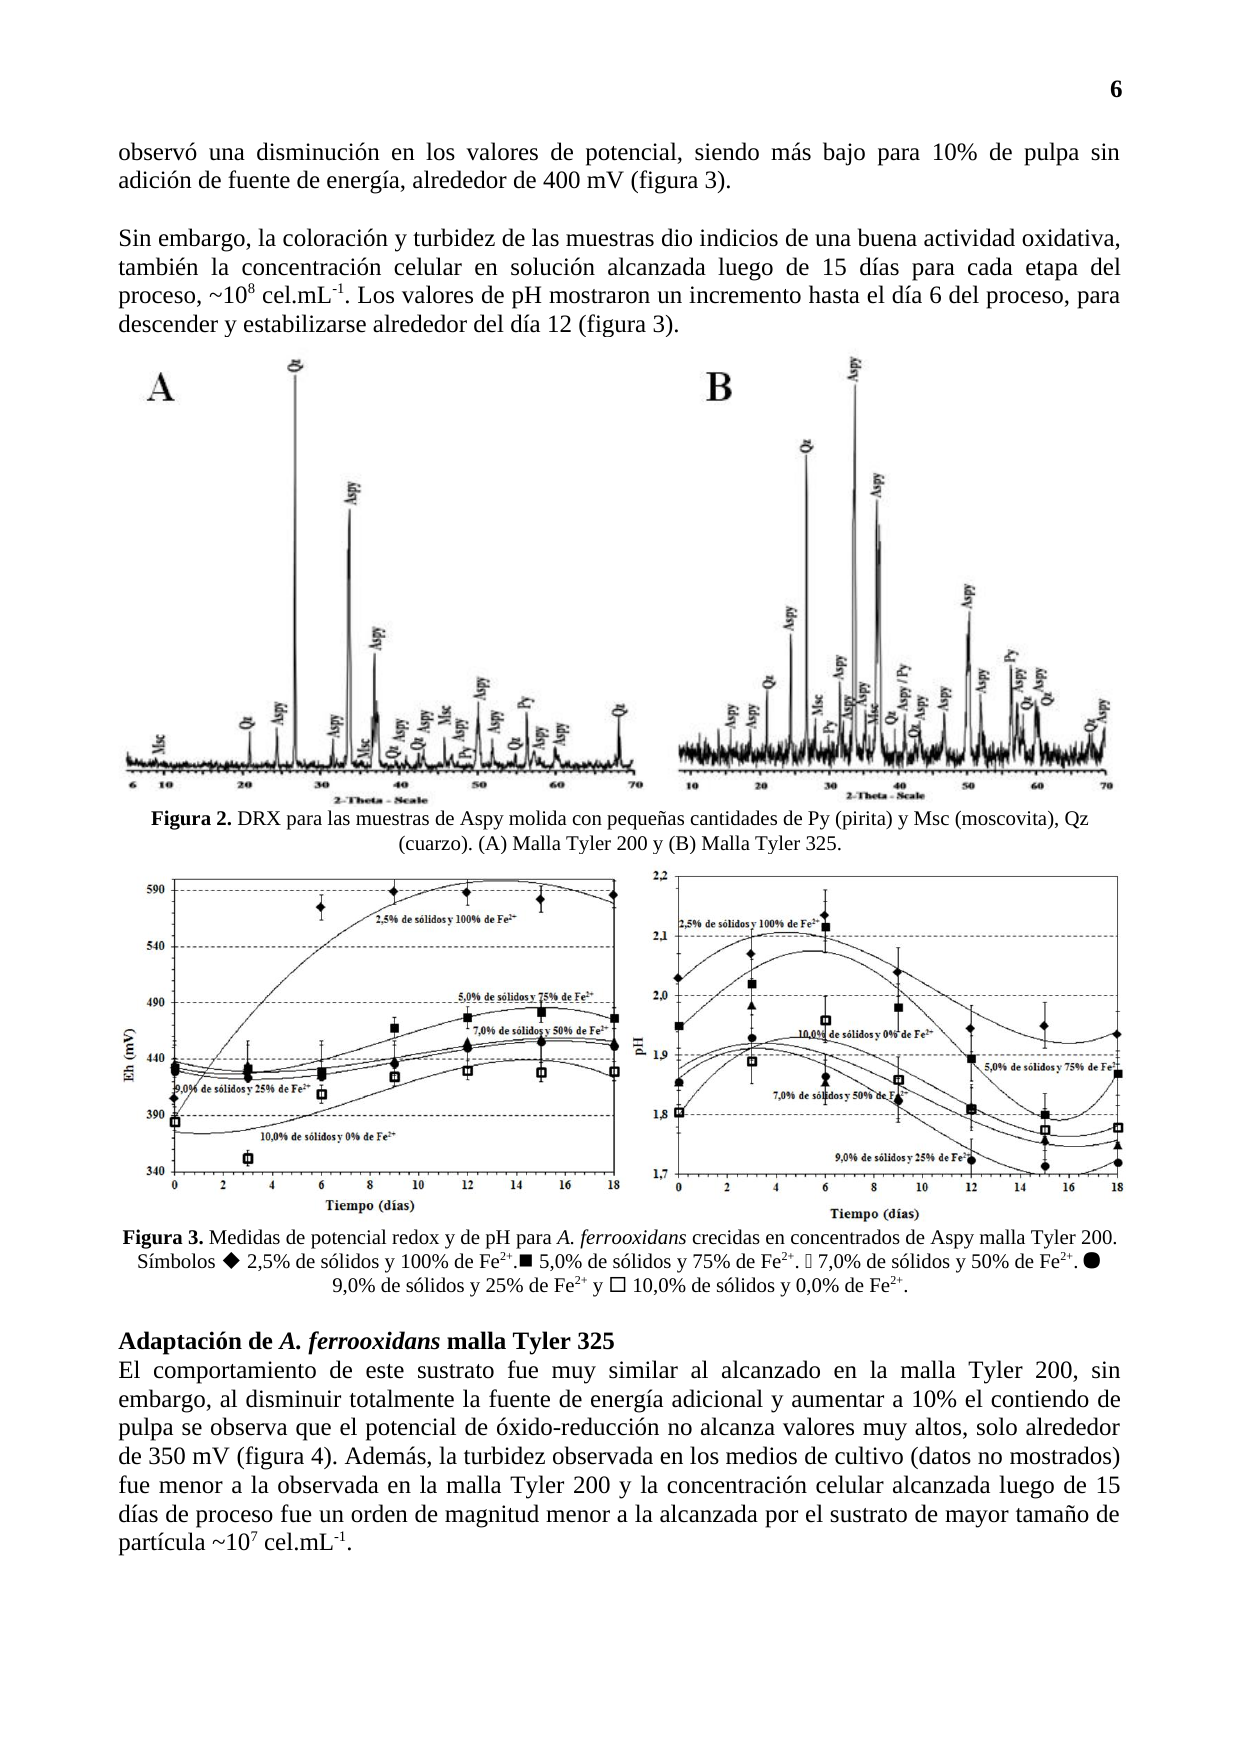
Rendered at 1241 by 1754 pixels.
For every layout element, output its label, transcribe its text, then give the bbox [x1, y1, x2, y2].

picture [118, 337, 1122, 807]
list Figura 2. DRX para las muestras de Aspy molida con pequeñas cantidades de Py (pirita) y Msc (moscovita), Qz (cuarzo). (A) Malla Tyler 200 y (B) Malla Tyler 325. [118, 807, 1122, 854]
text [118, 137, 1122, 194]
text El comportamiento de este sustrato fue muy similar al alcanzado en la malla Tyler 200, sin embargo, al disminuir totalmente la fuente de energía adicional y aumentar a 10% el contiendo de pulpa se observa que el potencial de óxido-reducción no alcanza valores muy altos, solo alrededor de 350 mV (figura 4). Además, la turbidez observada en los medios de cultivo (datos no mostrados) fue menor a la observada en la malla Tyler 200 y la concentración celular alcanzada luego de 15 días de proceso fue un orden de magnitud menor a la alcanzada por el sustrato de mayor tamaño de partícula ~107 cel.mL-1. [118, 1355, 1122, 1556]
picture [118, 854, 1128, 1226]
text Adaptación de A. ferrooxidans malla Tyler 325 [118, 1326, 1122, 1355]
text Sin embargo, la coloración y turbidez de las muestras dio indicios de una buena actividad oxidativa, también la concentración celular en solución alcanzada luego de 15 días para cada etapa del proceso, ~108 cel.mL-1. Los valores de pH mostraron un incremento hasta el día 6 del proceso, para descender y estabilizarse alrededor del día 12 (figura 3). [118, 223, 1122, 337]
text Figura 3. Medidas de potencial redox y de pH para A. ferrooxidans crecidas en concentrados de Aspy malla Tyler 200. Símbolos 2,5% de sólidos y 100% de Fe2+. 5,0% de sólidos y 75% de Fe2+. 7,0% de sólidos y 50% de Fe2+. 9,0% de sólidos y 25% de Fe2+ y 10,0% de sólidos y 0,0% de Fe2+. [118, 1226, 1122, 1297]
